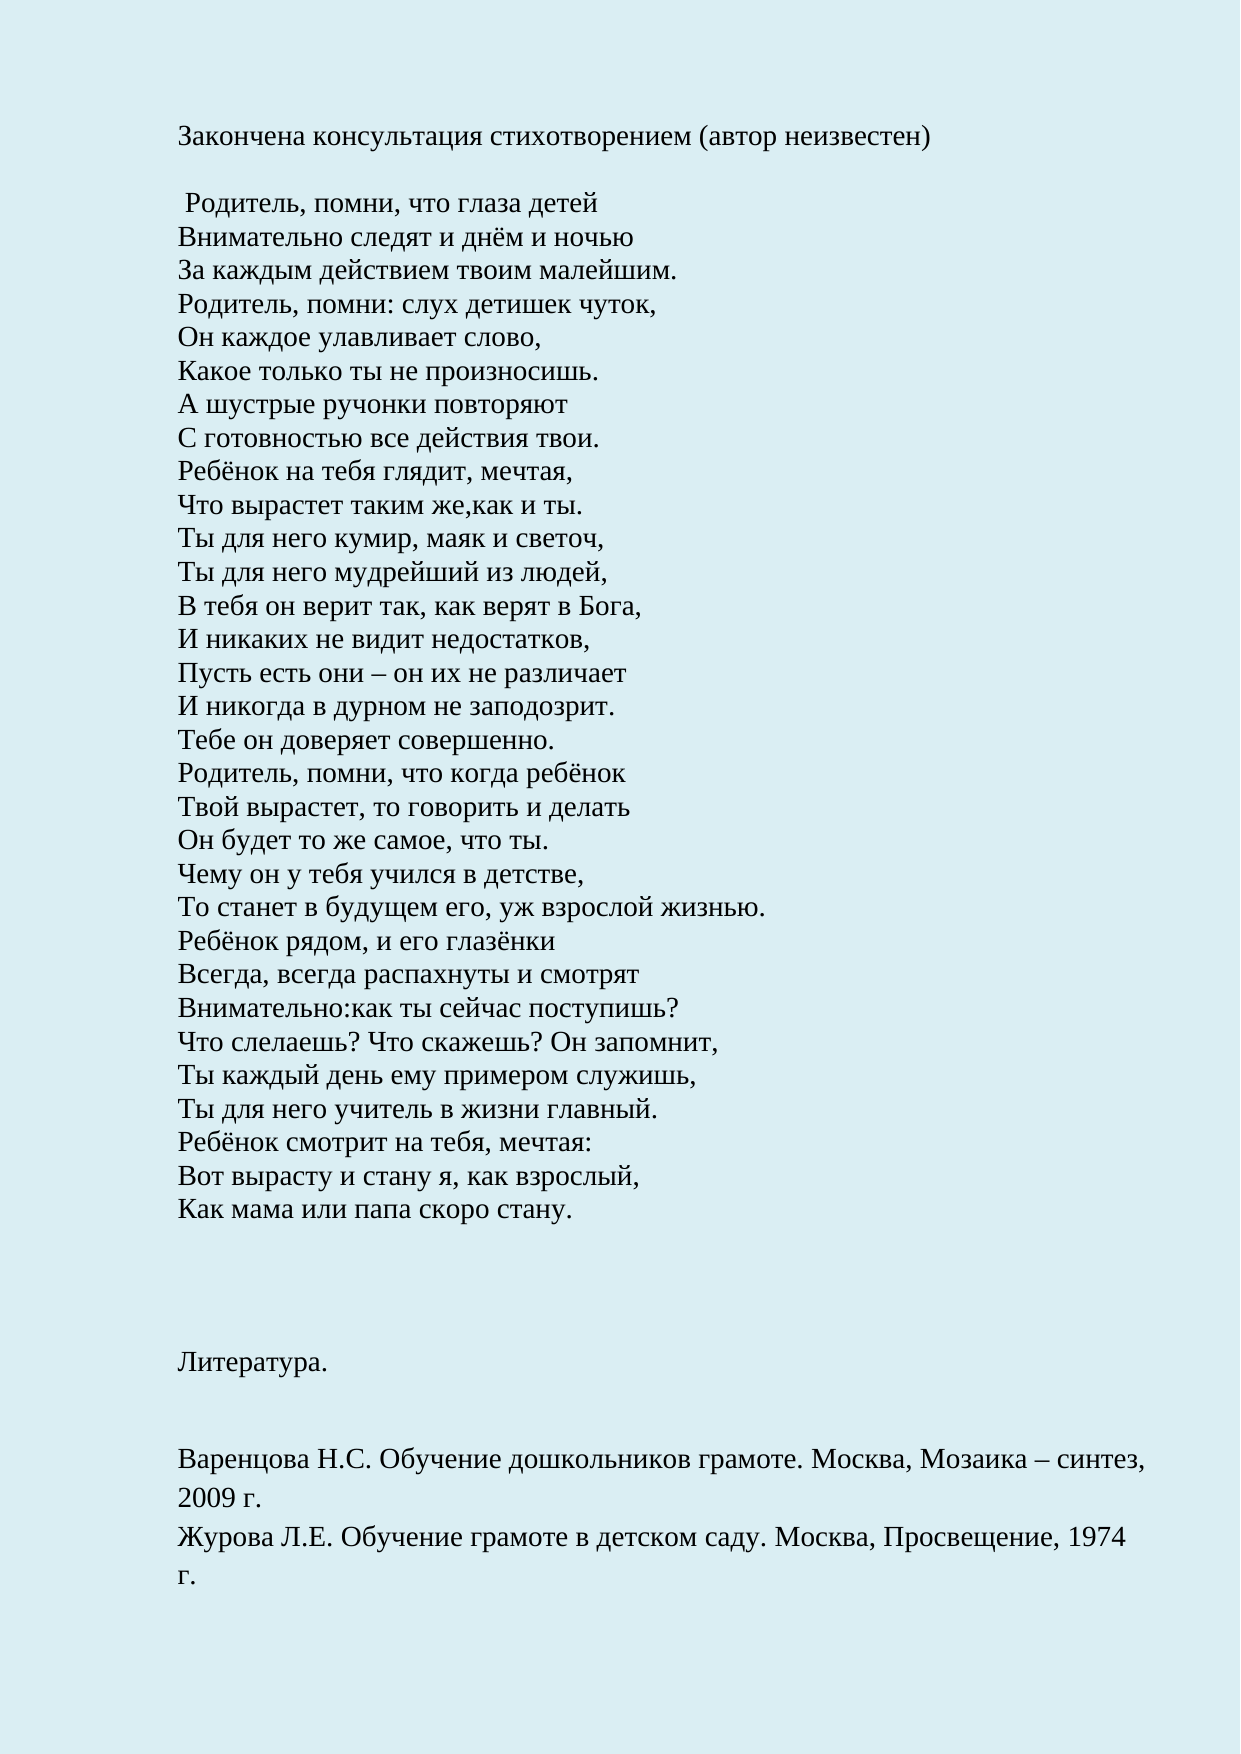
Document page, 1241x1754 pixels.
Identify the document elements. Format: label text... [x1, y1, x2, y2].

text Варенцова Н.С. Обучение дошкольников грамоте. Москва, Мозаика – синтез, 2009 г. [177, 1442, 1152, 1514]
text Какое только ты не произносишь. [177, 353, 1152, 386]
text Всегда, всегда распахнуты и смотрят [177, 957, 1152, 990]
text За каждым действием твоим малейшим. [177, 252, 1152, 286]
text Родитель, помни, что глаза детей [177, 185, 1152, 219]
text И никогда в дурном не заподозрит. [177, 688, 1152, 722]
text Что слелаешь? Что скажешь? Он запомнит, [177, 1024, 1152, 1057]
text Что вырастет таким же,как и ты. [177, 487, 1152, 521]
text Внимательно следят и днём и ночью [177, 219, 1152, 252]
text А шустрые ручонки повторяют [177, 386, 1152, 420]
text Ребёнок на тебя глядит, мечтая, [177, 453, 1152, 487]
text Ты для него кумир, маяк и светоч, [177, 521, 1152, 554]
text Пусть есть они – он их не различает [177, 655, 1152, 688]
text Он будет то же самое, что ты. [177, 822, 1152, 856]
text Внимательно:как ты сейчас поступишь? [177, 990, 1152, 1024]
text Закончена консультация стихотворением (автор неизвестен) [177, 118, 1152, 152]
text Ты каждый день ему примером служишь, [177, 1057, 1152, 1091]
text Литература. [177, 1344, 1152, 1377]
text То станет в будущем его, уж взрослой жизнью. [177, 889, 1152, 923]
text Журова Л.Е. Обучение грамоте в детском саду. Москва, Просвещение, 1974 г. [177, 1519, 1152, 1591]
text Ребёнок смотрит на тебя, мечтая: [177, 1124, 1152, 1158]
text Чему он у тебя учился в детстве, [177, 856, 1152, 889]
text Ребёнок рядом, и его глазёнки [177, 923, 1152, 957]
text Твой вырастет, то говорить и делать [177, 789, 1152, 822]
text Тебе он доверяет совершенно. [177, 722, 1152, 755]
text Ты для него мудрейший из людей, [177, 554, 1152, 588]
text В тебя он верит так, как верят в Бога, [177, 588, 1152, 621]
text Родитель, помни: слух детишек чуток, [177, 286, 1152, 319]
text Ты для него учитель в жизни главный. [177, 1091, 1152, 1124]
text Как мама или папа скоро стану. [177, 1191, 1152, 1225]
text Он каждое улавливает слово, [177, 319, 1152, 353]
text Вот вырасту и стану я, как взрослый, [177, 1158, 1152, 1191]
text И никаких не видит недостатков, [177, 621, 1152, 655]
text Родитель, помни, что когда ребёнок [177, 755, 1152, 789]
text С готовностью все действия твои. [177, 420, 1152, 453]
